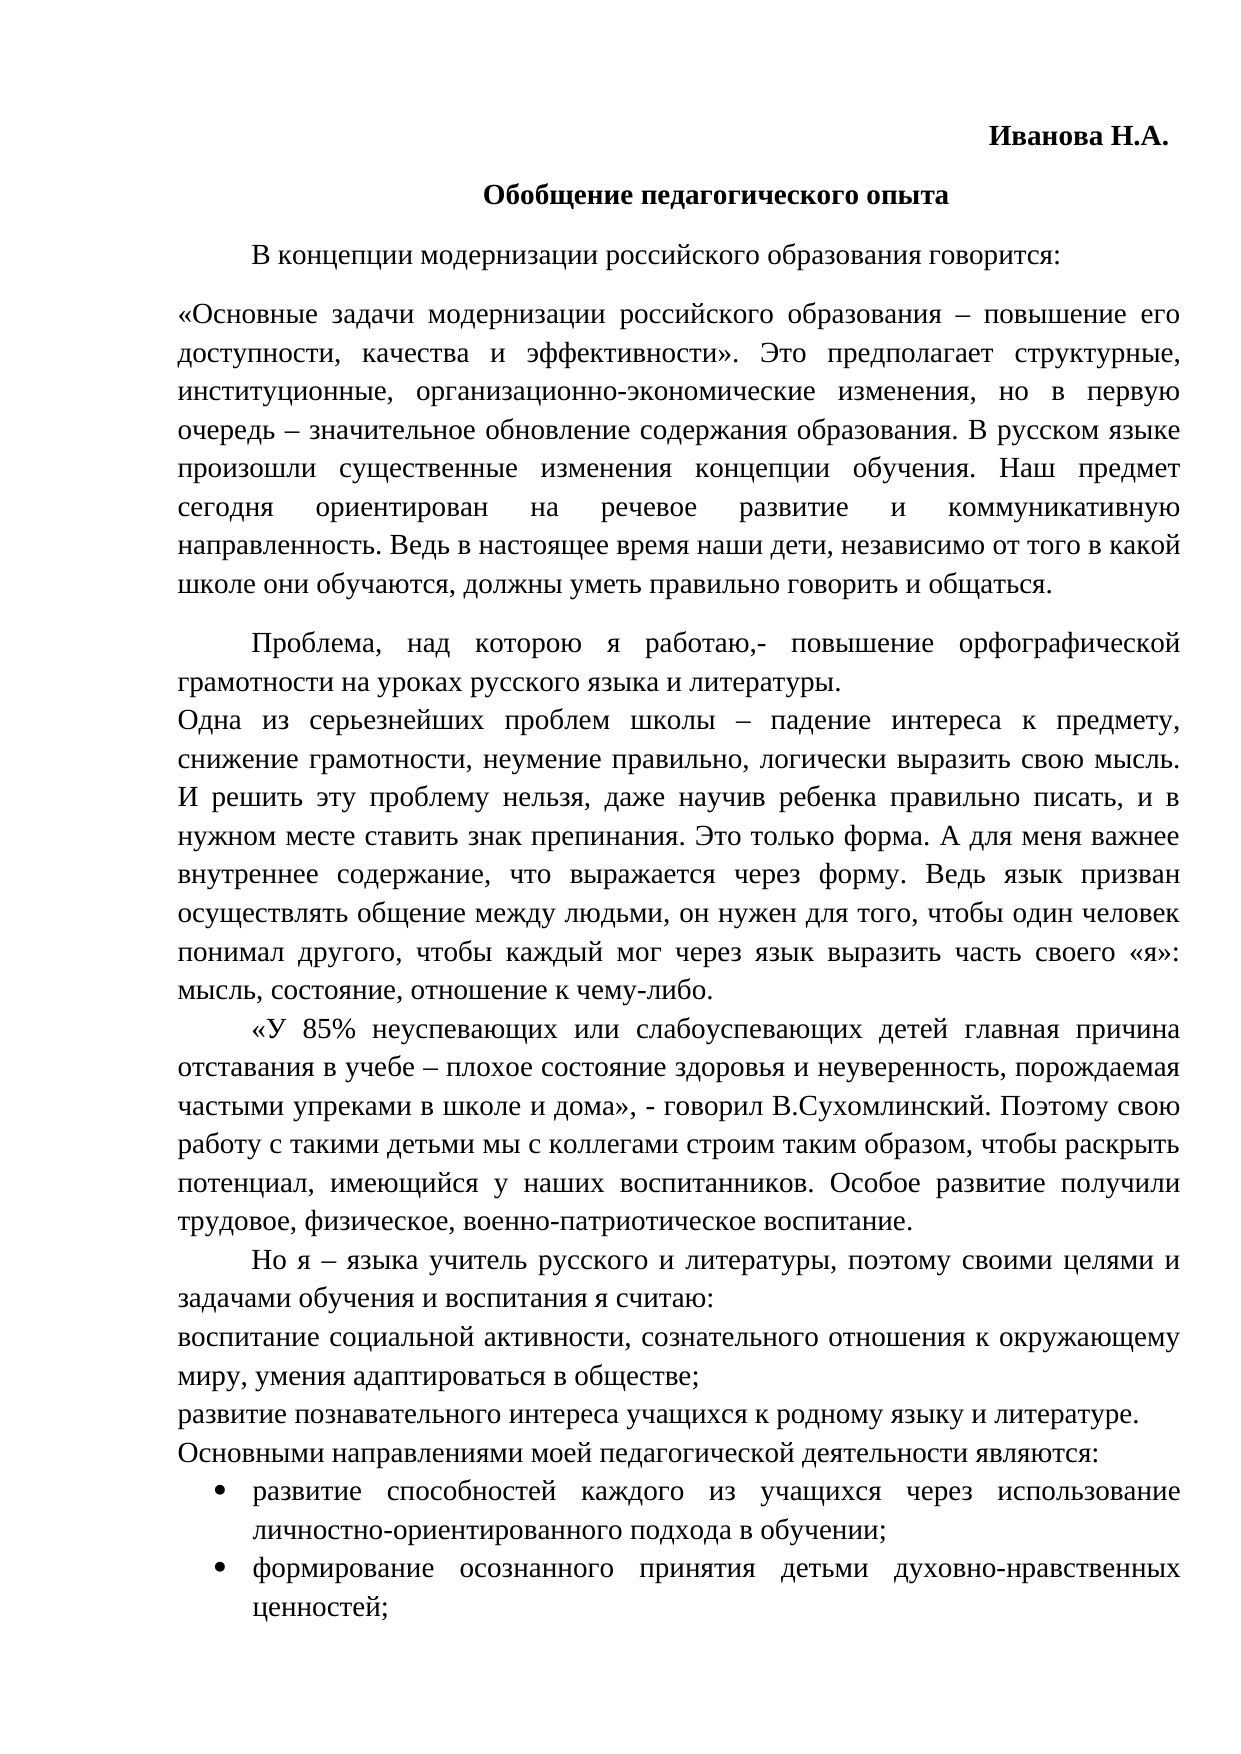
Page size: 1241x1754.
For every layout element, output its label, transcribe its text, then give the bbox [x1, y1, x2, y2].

text В концепции модернизации российского образования говорится: [177, 237, 1181, 270]
text «Основные задачи модернизации российского образования – повышение его доступности, качества и эффективности». Это предполагает структурные, институционные, организационно-экономические изменения, но в первую очередь – значительное обновление содержания образования. В русском языке произошли существенные изменения концепции обучения. Наш предмет сегодня ориентирован на речевое развитие и коммуникативную направленность. Ведь в настоящее время наши дети, независимо от того в какой школе они обучаются, должны уметь правильно говорить и общаться. [177, 296, 1181, 599]
list формирование осознанного принятия детьми духовно-нравственных ценностей; [215, 1551, 1181, 1623]
text воспитание социальной активности, сознательного отношения к окружающему миру, умения адаптироваться в обществе; [177, 1319, 1181, 1391]
text Но я – языка учитель русского и литературы, поэтому своими целями и задачами обучения и воспитания я считаю: [177, 1242, 1181, 1314]
list развитие способностей каждого из учащихся через использование личностно-ориентированного подхода в обучении; [215, 1473, 1181, 1546]
text Иванова Н.А. [915, 118, 1181, 152]
text Одна из серьезнейших проблем школы – падение интереса к предмету, снижение грамотности, неумение правильно, логически выразить свою мысль. И решить эту проблему нельзя, даже научив ребенка правильно писать, и в нужном месте ставить знак препинания. Это только форма. А для меня важнее внутреннее содержание, что выражается через форму. Ведь язык призван осуществлять общение между людьми, он нужен для того, чтобы один человек понимал другого, чтобы каждый мог через язык выразить часть своего «я»: мысль, состояние, отношение к чему-либо. [177, 702, 1181, 1006]
text Обобщение педагогического опыта [177, 177, 1181, 211]
text Проблема, над которою я работаю,- повышение орфографической грамотности на уроках русского языка и литературы. [177, 625, 1181, 697]
text «У 85% неуспевающих или слабоуспевающих детей главная причина отставания в учебе – плохое состояние здоровья и неуверенность, порождаемая частыми упреками в школе и дома», - говорил В.Сухомлинский. Поэтому свою работу с такими детьми мы с коллегами строим таким образом, чтобы раскрыть потенциал, имеющийся у наших воспитанников. Особое развитие получили трудовое, физическое, военно-патриотическое воспитание. [177, 1011, 1181, 1237]
text развитие познавательного интереса учащихся к родному языку и литературе. [177, 1396, 1181, 1430]
text Основными направлениями моей педагогической деятельности являются: [177, 1435, 1181, 1468]
